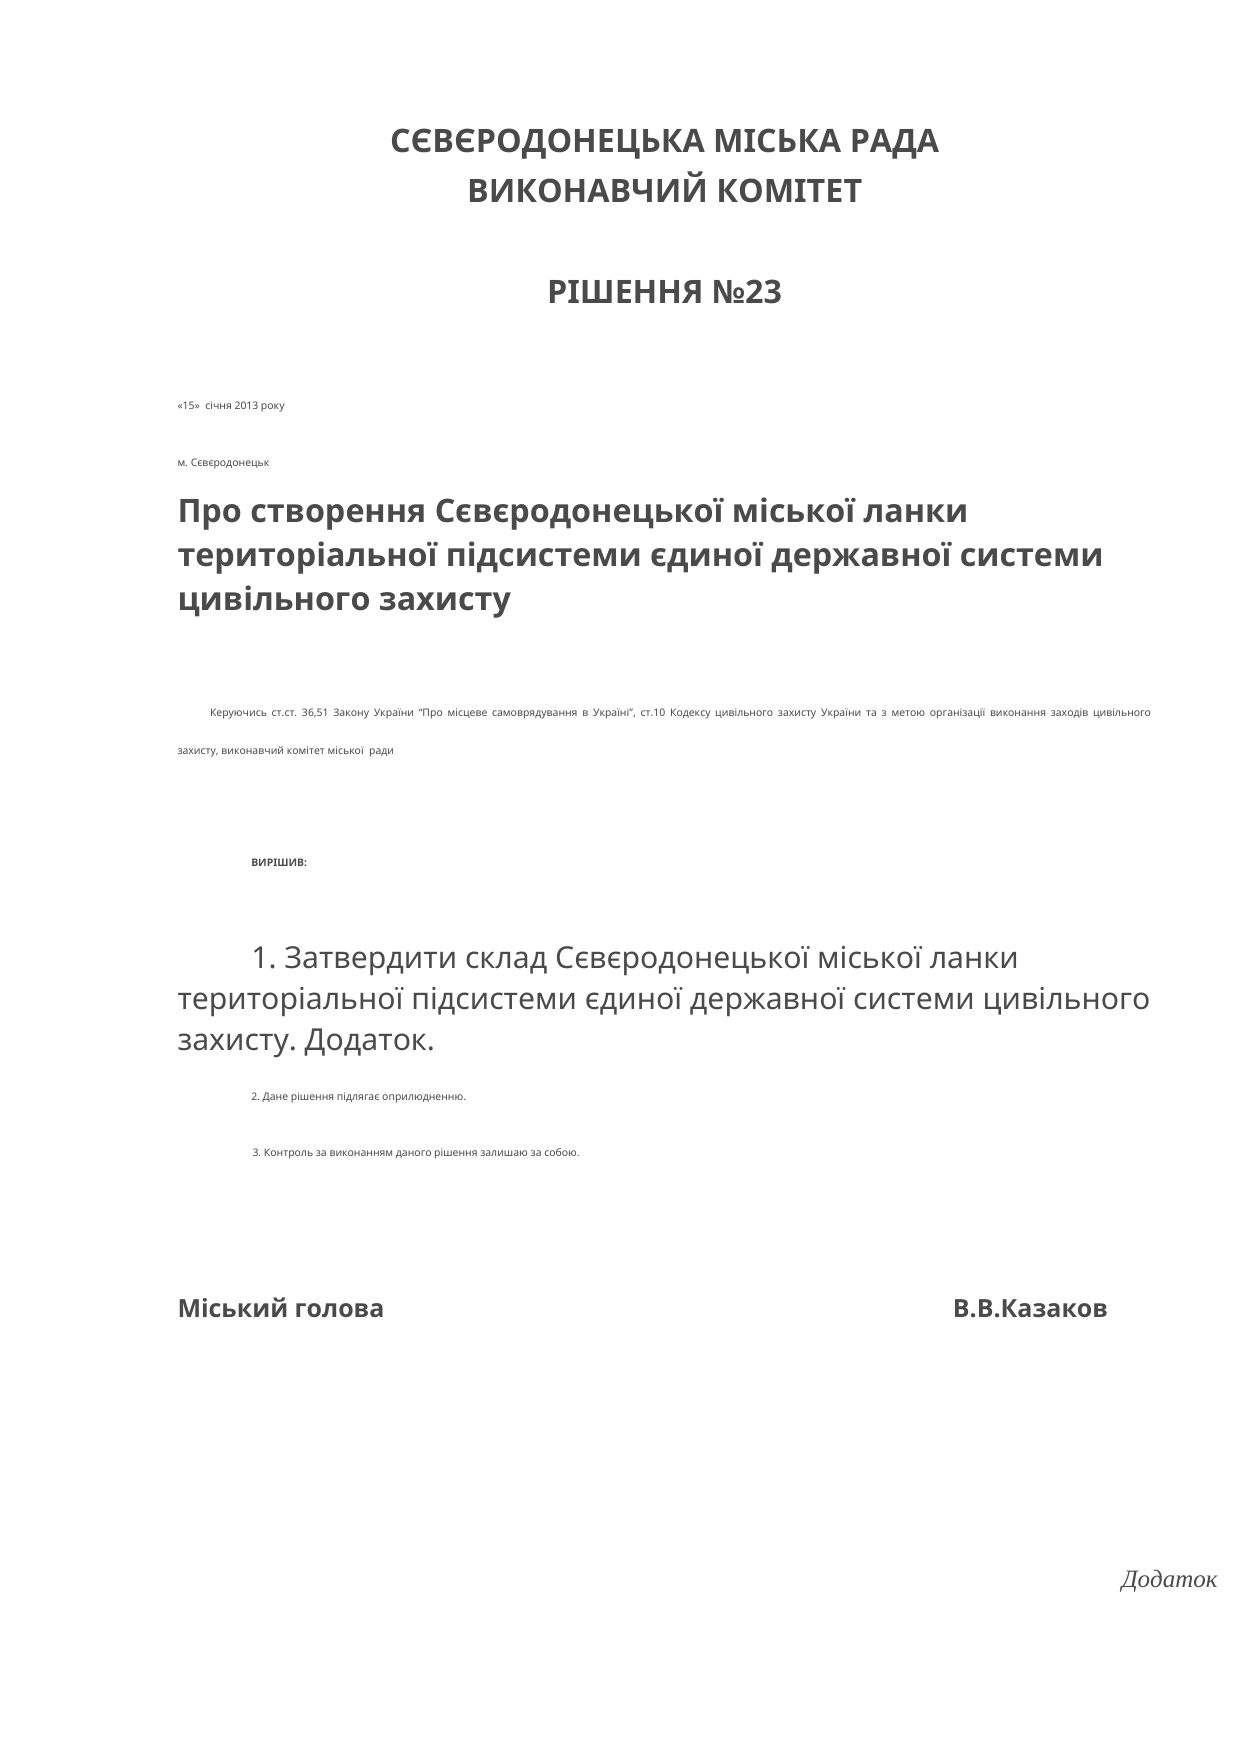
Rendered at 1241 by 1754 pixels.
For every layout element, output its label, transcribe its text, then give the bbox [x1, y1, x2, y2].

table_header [814, 1499, 1229, 1612]
text РІШЕННЯ №23 [177, 269, 1152, 313]
text м. Сєвєродонецьк [177, 431, 1152, 469]
text 3. Контроль за виконанням даного рішення залишаю за собою. [177, 1122, 1152, 1159]
text ВИРІШИВ: [177, 832, 1152, 869]
text 1. Затвердити склад Сєвєродонецької міської ланки територіальної підсистеми єдиної державної системи цивільного захисту. Додаток. [177, 936, 1152, 1059]
text «15» січня 2013 року [177, 375, 1152, 413]
text Керуючись ст.ст. 36,51 Закону України “Про місцеве самоврядування в Україні”, ст.10 Кодексу цивільного захисту України та з метою організації виконання заходів цивільного захисту, виконавчий комітет міської ради [177, 682, 1152, 757]
text ВИКОНАВЧИЙ КОМІТЕТ [177, 168, 1152, 212]
text 2. Дане рішення підлягає оприлюдненню. [177, 1065, 1152, 1103]
text Про створення Сєвєродонецької міської ланки територіальної підсистеми єдиної державної системи цивільного захисту [177, 488, 1152, 619]
text Міський голова В.В.Казаков [177, 1290, 1152, 1324]
text СЄВЄРОДОНЕЦЬКА МІСЬКА РАДА [177, 118, 1152, 162]
